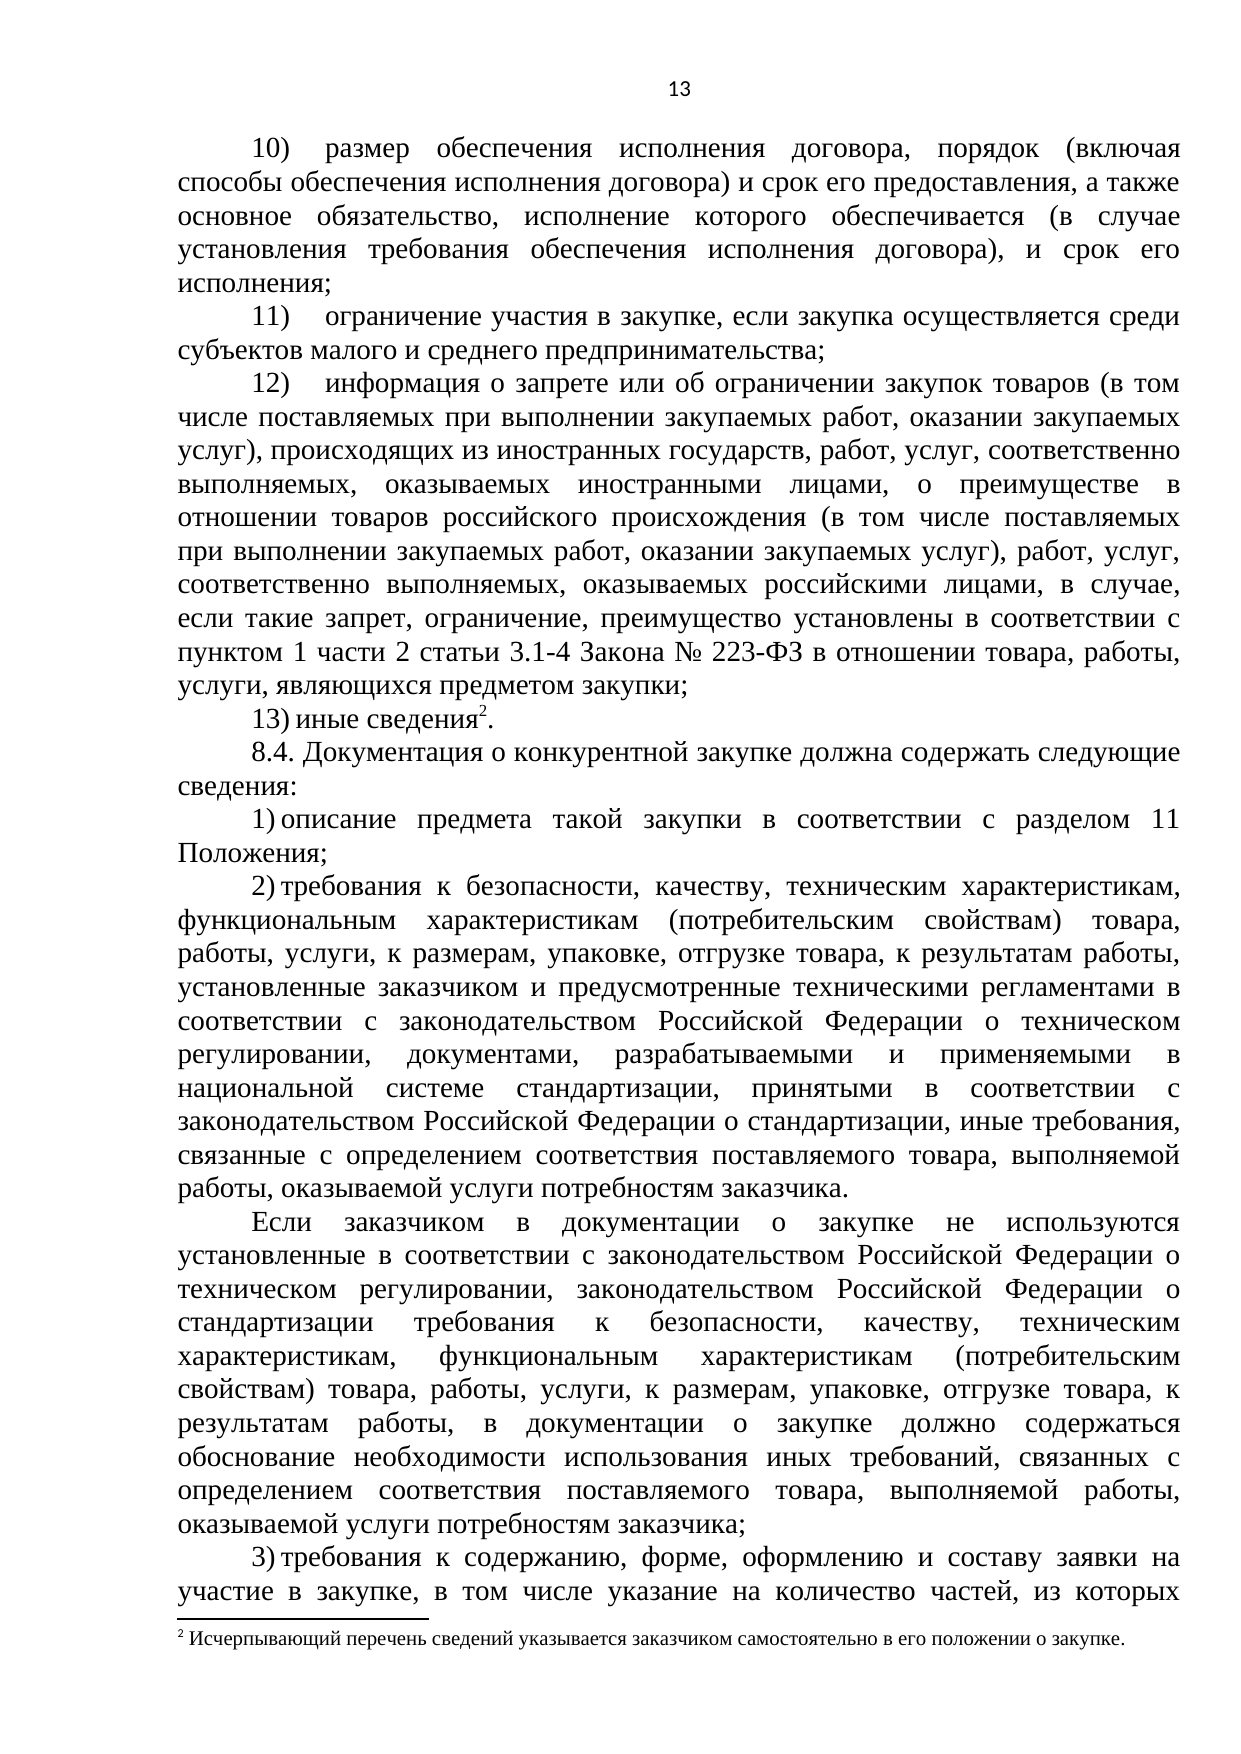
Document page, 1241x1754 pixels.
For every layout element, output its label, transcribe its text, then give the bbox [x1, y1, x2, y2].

list описание предмета такой закупки в соответствии с разделом 11 Положения; [177, 801, 1181, 868]
list иные сведения. [177, 701, 1181, 734]
text 8.4. Документация о конкурентной закупке должна содержать следующие сведения: [177, 734, 1181, 801]
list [177, 1539, 1181, 1606]
list информация о запрете или об ограничении закупок товаров (в том числе поставляемых при выполнении закупаемых работ, оказании закупаемых услуг), происходящих из иностранных государств, работ, услуг, соответственно выполняемых, оказываемых иностранными лицами, о преимуществе в отношении товаров российского происхождения (в том числе поставляемых при выполнении закупаемых работ, оказании закупаемых услуг), работ, услуг, соответственно выполняемых, оказываемых российскими лицами, в случае, если такие запрет, ограничение, преимущество установлены в соответствии с пунктом 1 части 2 статьи 3.1-4 Закона № 223-ФЗ в отношении товара, работы, услуги, являющихся предметом закупки; [177, 365, 1181, 701]
list требования к безопасности, качеству, техническим характеристикам, функциональным характеристикам (потребительским свойствам) товара, работы, услуги, к размерам, упаковке, отгрузке товара, к результатам работы, установленные заказчиком и предусмотренные техническими регламентами в соответствии с законодательством Российской Федерации о техническом регулировании, документами, разрабатываемыми и применяемыми в национальной системе стандартизации, принятыми в соответствии с законодательством Российской Федерации о стандартизации, иные требования, связанные с определением соответствия поставляемого товара, выполняемой работы, оказываемой услуги потребностям заказчика. [177, 868, 1181, 1204]
list ограничение участия в закупке, если закупка осуществляется среди субъектов малого и среднего предпринимательства; [177, 298, 1181, 365]
list размер обеспечения исполнения договора, порядок (включая способы обеспечения исполнения договора) и срок его предоставления, а также основное обязательство, исполнение которого обеспечивается (в случае установления требования обеспечения исполнения договора), и срок его исполнения; [177, 131, 1181, 298]
text Если заказчиком в документации о закупке не используются установленные в соответствии с законодательством Российской Федерации о техническом регулировании, законодательством Российской Федерации о стандартизации требования к безопасности, качеству, техническим характеристикам, функциональным характеристикам (потребительским свойствам) товара, работы, услуги, к размерам, упаковке, отгрузке товара, к результатам работы, в документации о закупке должно содержаться обоснование необходимости использования иных требований, связанных с определением соответствия поставляемого товара, выполняемой работы, оказываемой услуги потребностям заказчика; [177, 1204, 1181, 1539]
